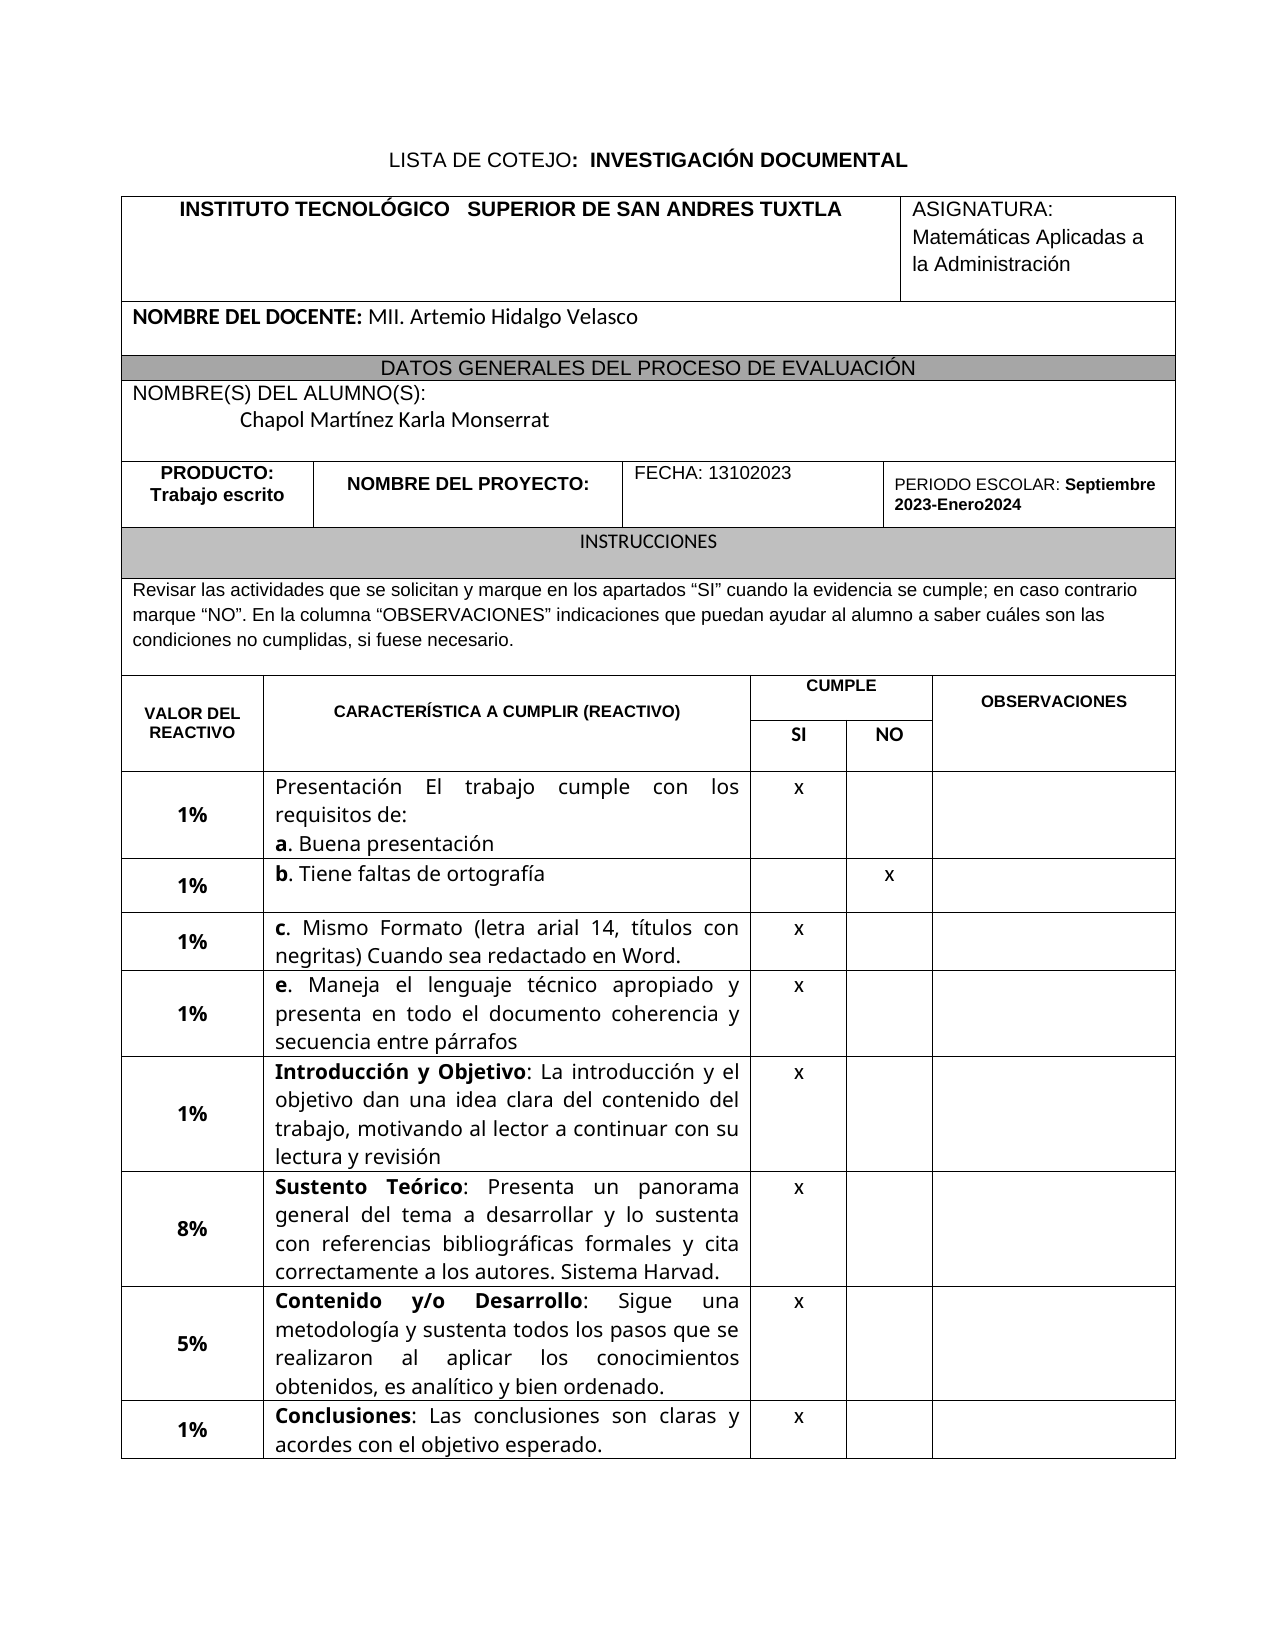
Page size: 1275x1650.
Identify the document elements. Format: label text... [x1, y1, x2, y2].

table_cell 1% [122, 859, 263, 912]
table_cell x [751, 1172, 846, 1286]
table_cell INSTRUCCIONES [122, 528, 1175, 578]
table_cell e. Maneja el lenguaje técnico apropiado y presenta en todo el documento coherencia y secuencia entre párrafos [264, 971, 750, 1056]
table_cell NOMBRE(S) DEL ALUMNO(S): Chapol Martínez Karla Monserrat [122, 381, 1175, 461]
table_cell [933, 1287, 1175, 1400]
table_cell x [751, 1287, 846, 1400]
table_cell Sustento Teórico: Presenta un panorama general del tema a desarrollar y lo sustenta con referencias bibliográficas formales y cita correctamente a los autores. Sistema Harvad. [264, 1172, 750, 1286]
table_cell VALOR DEL REACTIVO [122, 676, 263, 771]
table_cell x [751, 1057, 846, 1171]
table_cell [751, 859, 846, 912]
table_cell CARACTERÍSTICA A CUMPLIR (REACTIVO) [264, 676, 750, 771]
table_header LISTA DE COTEJO: INVESTIGACIÓN DOCUMENTAL [121, 148, 1176, 196]
table_cell 8% [122, 1172, 263, 1286]
table_cell [933, 971, 1175, 1056]
table_cell ASIGNATURA: Matemáticas Aplicadas a la Administración [901, 197, 1175, 301]
table_cell FECHA: 13102023 [623, 462, 883, 527]
table_cell 5% [122, 1287, 263, 1400]
table_cell [933, 1172, 1175, 1286]
table_cell Conclusiones: Las conclusiones son claras y acordes con el objetivo esperado. [264, 1401, 750, 1458]
table_cell NOMBRE DEL PROYECTO: [314, 462, 622, 527]
table_cell [933, 1057, 1175, 1171]
table_cell x [751, 772, 846, 858]
table_cell SI [751, 721, 846, 771]
table_cell PERIODO ESCOLAR: Septiembre 2023-Enero2024 [884, 462, 1175, 527]
table_cell CUMPLE [751, 676, 932, 720]
table_cell Revisar las actividades que se solicitan y marque en los apartados “SI” cuando la evidencia se cumple; en caso contrario marque “NO”. En la columna “OBSERVACIONES” indicaciones que puedan ayudar al alumno a saber cuáles son las condiciones no cumplidas, si fuese necesario. [122, 579, 1175, 675]
table_cell 1% [122, 1401, 263, 1458]
table_cell NO [847, 721, 932, 771]
table_cell [847, 1401, 932, 1458]
table_cell [847, 1287, 932, 1400]
table_cell 1% [122, 913, 263, 969]
table_cell [847, 1057, 932, 1171]
table_cell b. Tiene faltas de ortografía [264, 859, 750, 912]
table_cell [933, 913, 1175, 969]
table_cell INSTITUTO TECNOLÓGICO SUPERIOR DE SAN ANDRES TUXTLA [122, 197, 900, 301]
table_cell Presentación El trabajo cumple con los requisitos de: a. Buena presentación [264, 772, 750, 858]
table_cell [847, 1172, 932, 1286]
table_cell 1% [122, 971, 263, 1056]
table_cell x [751, 971, 846, 1056]
table_cell [933, 859, 1175, 912]
table_cell [933, 772, 1175, 858]
table_cell NOMBRE DEL DOCENTE: MII. Artemio Hidalgo Velasco [122, 302, 1175, 355]
table_cell [847, 913, 932, 969]
table_cell [847, 971, 932, 1056]
table_cell PRODUCTO: Trabajo escrito [122, 462, 313, 527]
table_cell x [751, 1401, 846, 1458]
table_cell c. Mismo Formato (letra arial 14, títulos con negritas) Cuando sea redactado en Word. [264, 913, 750, 969]
table_cell Introducción y Objetivo: La introducción y el objetivo dan una idea clara del contenido del trabajo, motivando al lector a continuar con su lectura y revisión [264, 1057, 750, 1171]
table_cell [847, 772, 932, 858]
table_cell x [847, 859, 932, 912]
table_cell x [751, 913, 846, 969]
table_cell Contenido y/o Desarrollo: Sigue una metodología y sustenta todos los pasos que se realizaron al aplicar los conocimientos obtenidos, es analítico y bien ordenado. [264, 1287, 750, 1400]
table_cell DATOS GENERALES DEL PROCESO DE EVALUACIÓN [122, 356, 1175, 380]
table_cell 1% [122, 1057, 263, 1171]
table_cell OBSERVACIONES [933, 676, 1175, 771]
table_cell [933, 1401, 1175, 1458]
table_cell 1% [122, 772, 263, 858]
